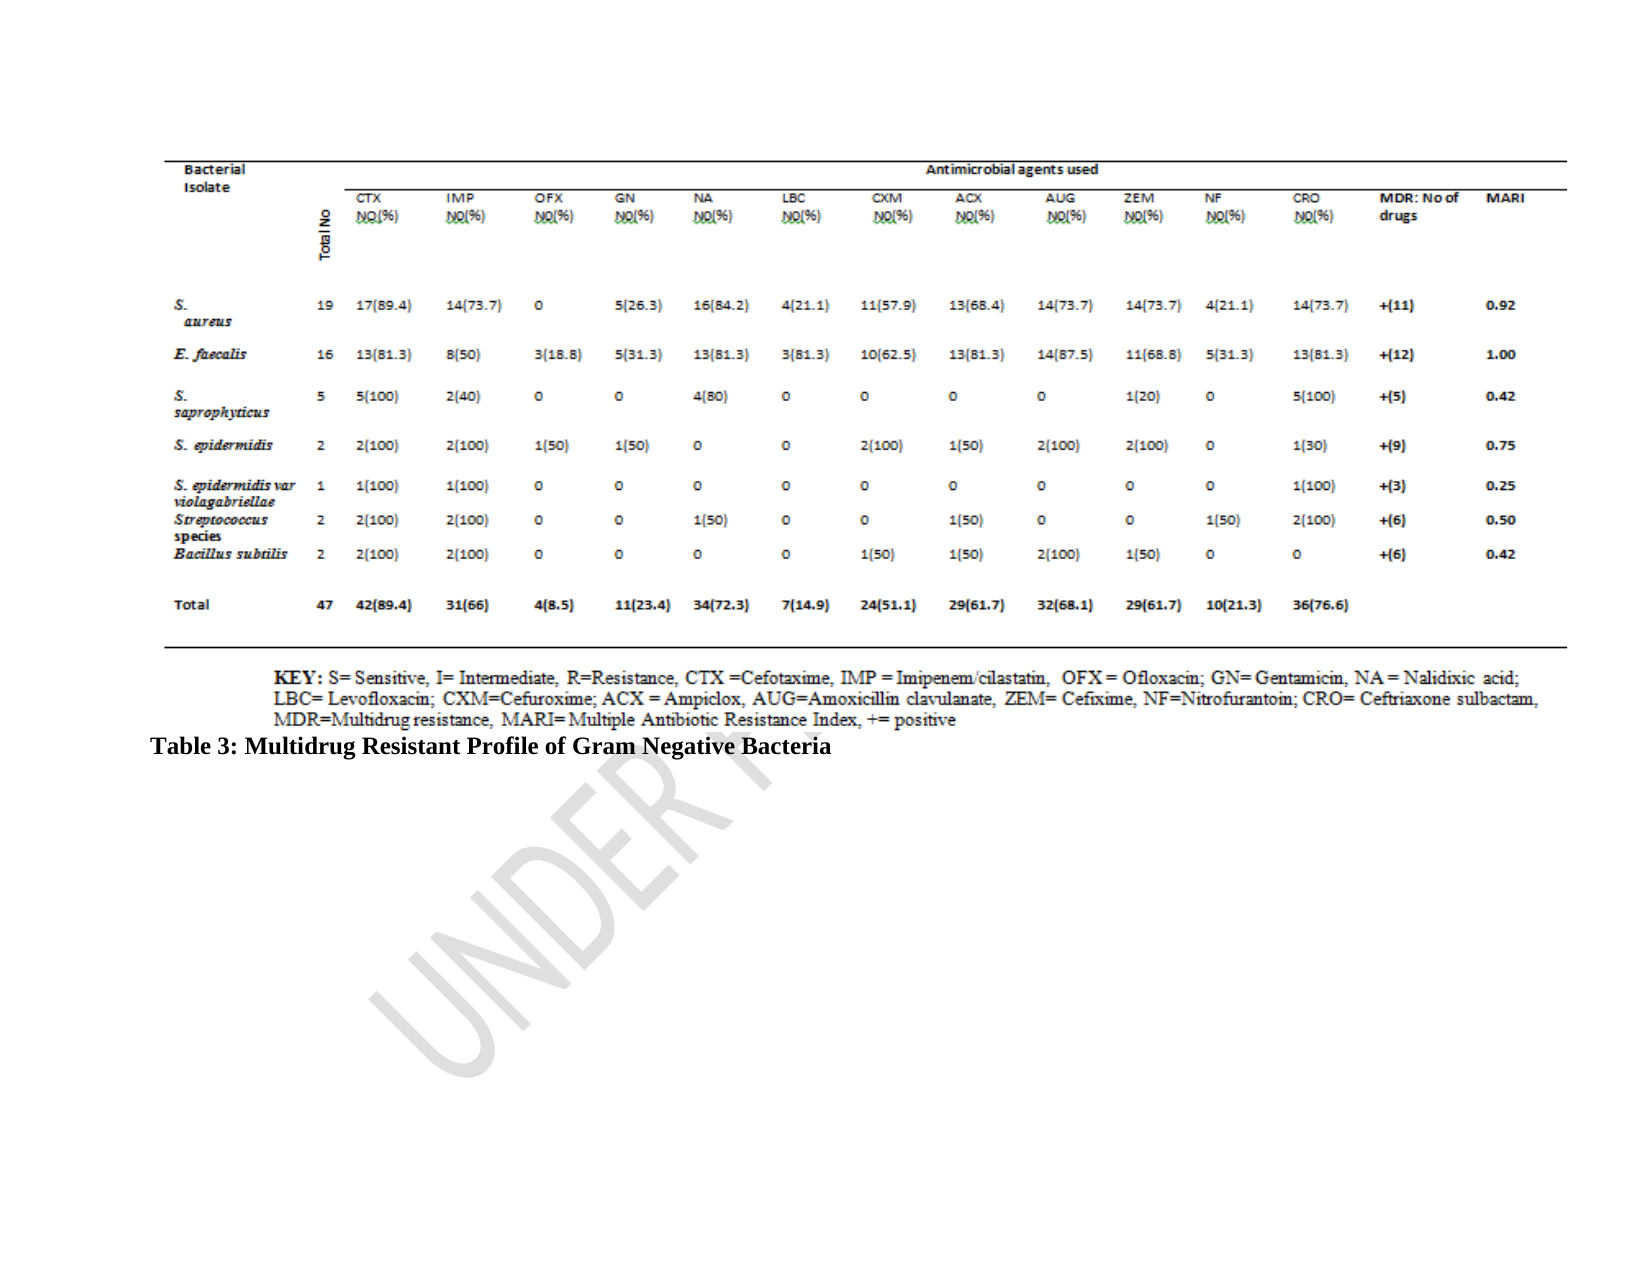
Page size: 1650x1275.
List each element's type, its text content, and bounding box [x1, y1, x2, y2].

text Table 3: Multidrug Resistant Profile of Gram Negative Bacteria [150, 732, 1500, 760]
picture [150, 150, 1568, 732]
